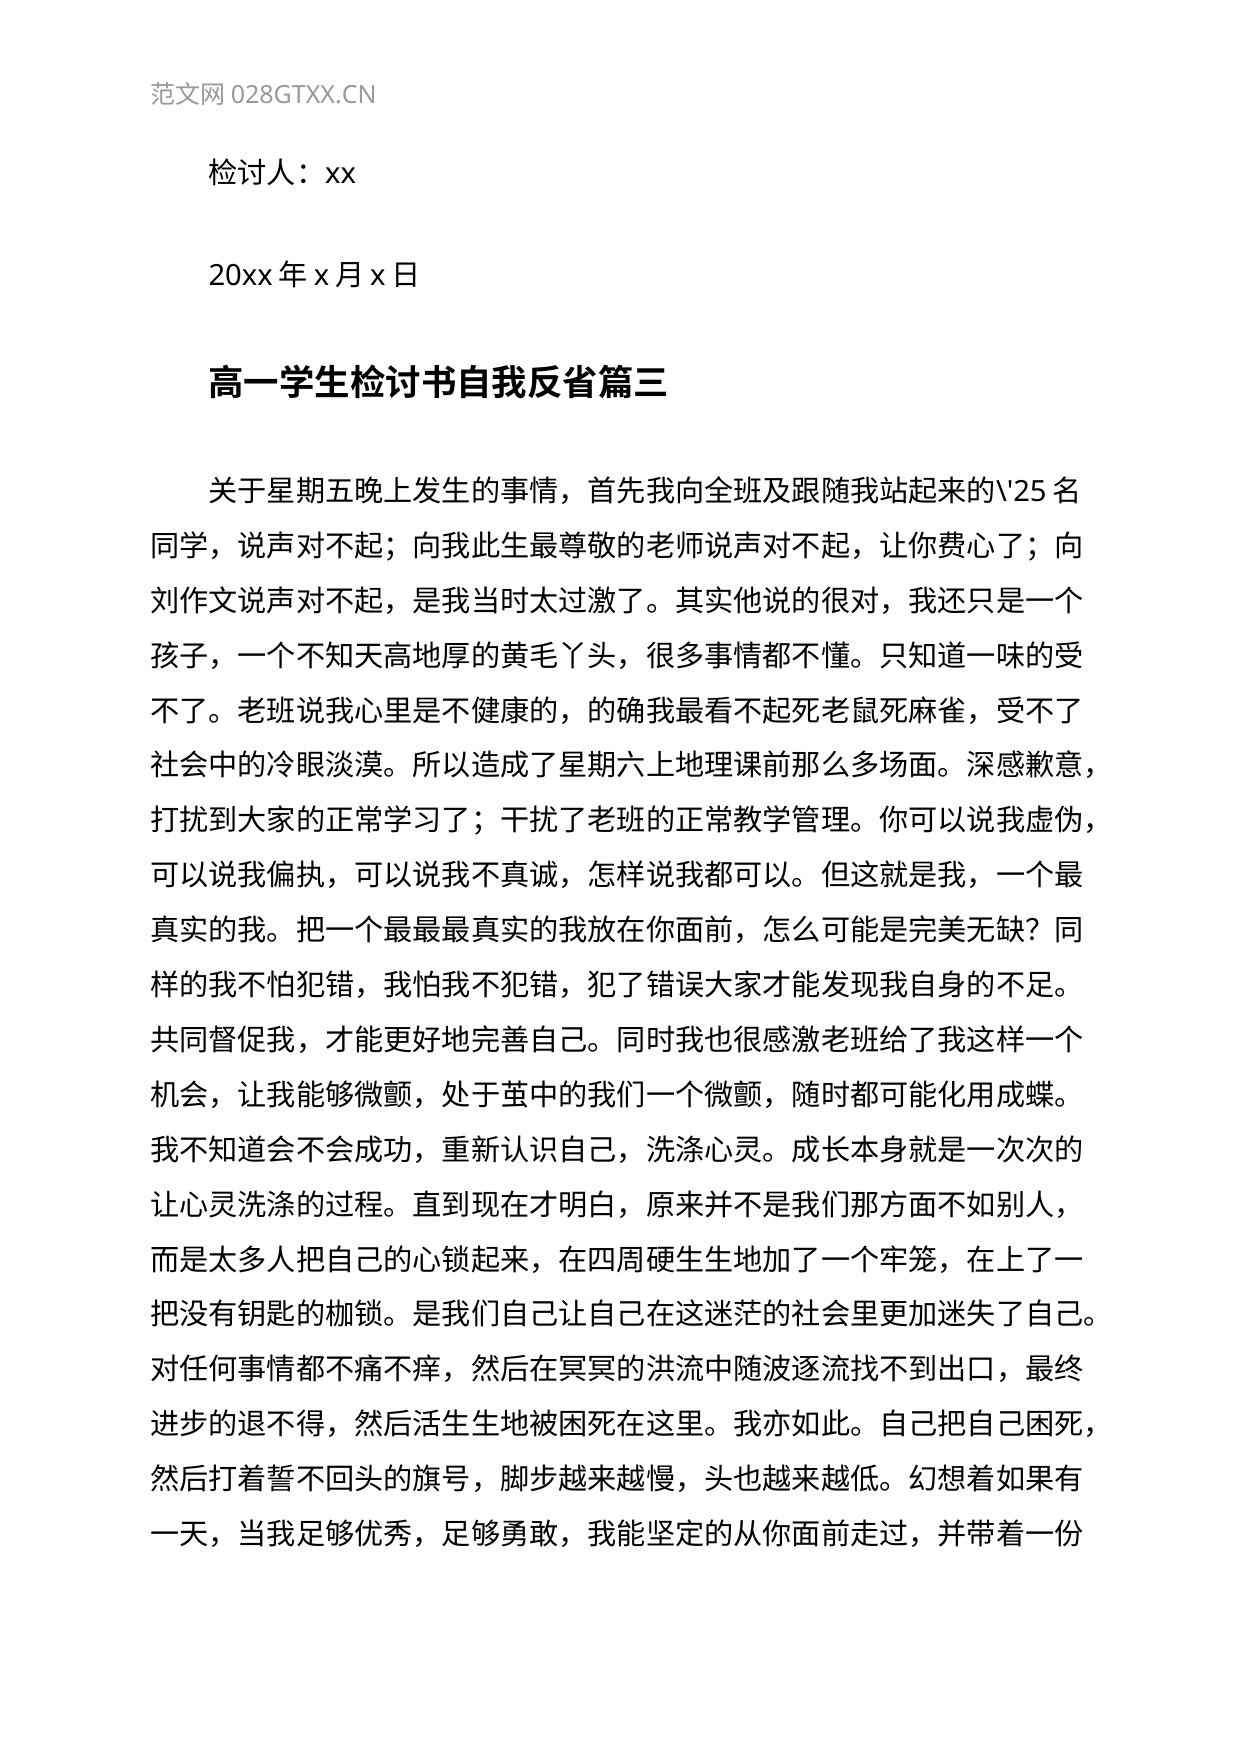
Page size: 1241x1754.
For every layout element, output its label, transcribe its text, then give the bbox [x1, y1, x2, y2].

text 高一学生检讨书自我反省篇三 [150, 354, 1090, 405]
text 检讨人：xx [150, 150, 1090, 192]
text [150, 467, 1090, 1553]
text 20xx年x月x日 [150, 252, 1090, 294]
